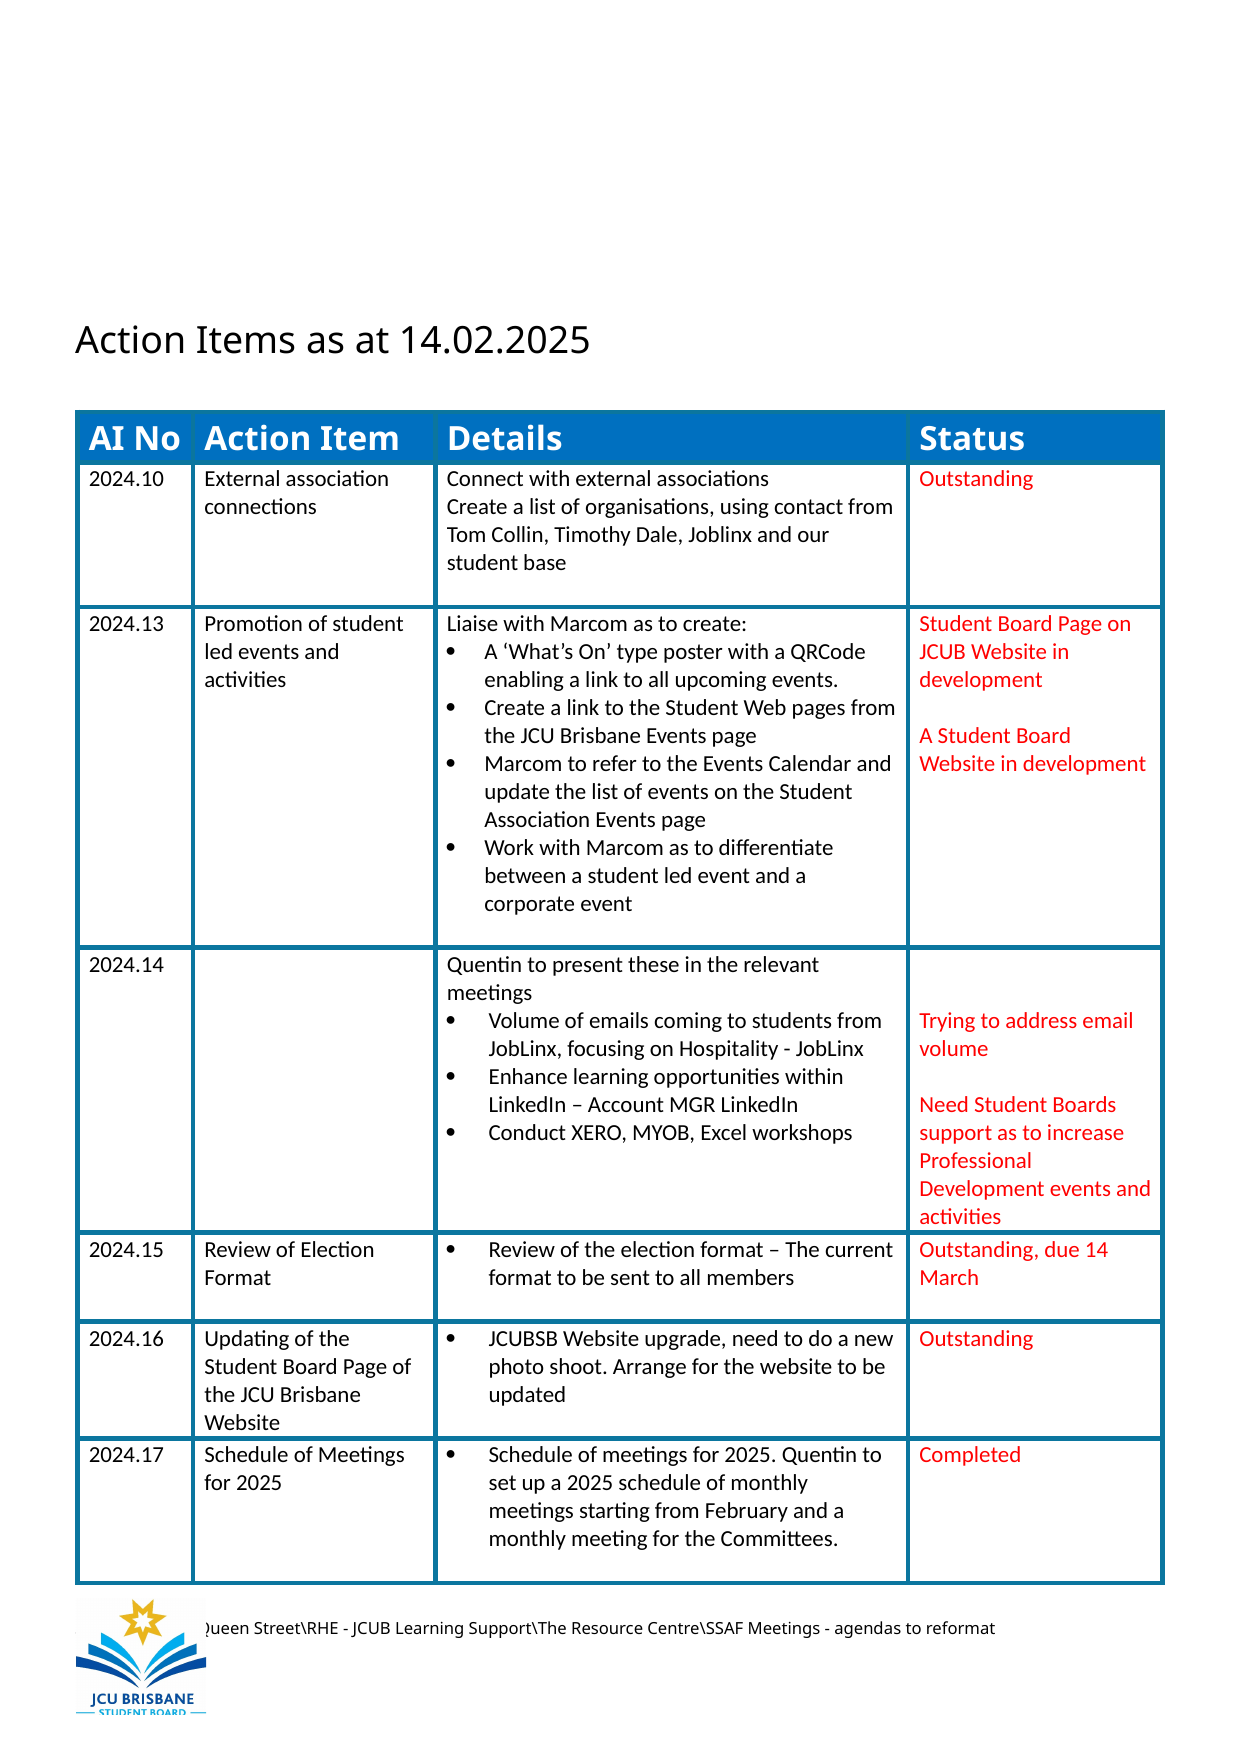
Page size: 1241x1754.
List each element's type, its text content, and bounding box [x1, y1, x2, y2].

table_cell Completed [910, 1441, 1160, 1581]
table_cell Connect with external associations Create a list of organisations, using contact from Tom Collin, Timothy Dale, Joblinx and our student base [438, 465, 906, 604]
table_cell 2024.17 [80, 1441, 191, 1581]
table_header Details [438, 414, 906, 460]
table_header Status [910, 414, 1160, 460]
table_header AI No [80, 414, 191, 460]
picture [75, 1598, 207, 1714]
table_cell JCUBSB Website upgrade, need to do a new photo shoot. Arrange for the website to be updated [438, 1324, 906, 1436]
table_cell Quentin to present these in the relevant meetings Volume of emails coming to students from JobLinx, focusing on Hospitality - JobLinx Enhance learning opportunities within LinkedIn – Account MGR LinkedIn Conduct XERO, MYOB, Excel workshops [438, 950, 906, 1230]
table_cell Liaise with Marcom as to create: A ‘What’s On’ type poster with a QRCode enabling a link to all upcoming events. Create a link to the Student Web pages from the JCU Brisbane Events page Marcom to refer to the Events Calendar and update the list of events on the Student Association Events page Work with Marcom as to differentiate between a student led event and a corporate event [438, 609, 906, 945]
table_cell Outstanding [910, 1324, 1160, 1436]
table_cell Review of Election Format [195, 1235, 433, 1319]
table_cell 2024.13 [80, 609, 191, 945]
table_cell Updating of the Student Board Page of the JCU Brisbane Website [195, 1324, 433, 1436]
table_cell [195, 950, 433, 1230]
table_header Action Item [195, 414, 433, 460]
table_cell External association connections [195, 465, 433, 604]
table_cell 2024.14 [80, 950, 191, 1230]
table_cell Schedule of Meetings for 2025 [195, 1441, 433, 1581]
table_cell Schedule of meetings for 2025. Quentin to set up a 2025 schedule of monthly meetings starting from February and a monthly meeting for the Committees. [438, 1441, 906, 1581]
table_cell Promotion of student led events and activities [195, 609, 433, 945]
table_cell Trying to address email volume Need Student Boards support as to increase Professional Development events and activities [910, 950, 1160, 1230]
table_cell 2024.15 [80, 1235, 191, 1319]
text Action Items as at 14.02.2025 [75, 313, 1165, 364]
table_cell Review of the election format – The current format to be sent to all members [438, 1235, 906, 1319]
table_cell Outstanding, due 14 March [910, 1235, 1160, 1319]
table_cell Student Board Page on JCUB Website in development A Student Board Website in development [910, 609, 1160, 945]
table_cell 2024.16 [80, 1324, 191, 1436]
table_cell 2024.10 [80, 465, 191, 604]
table_cell Outstanding [910, 465, 1160, 604]
